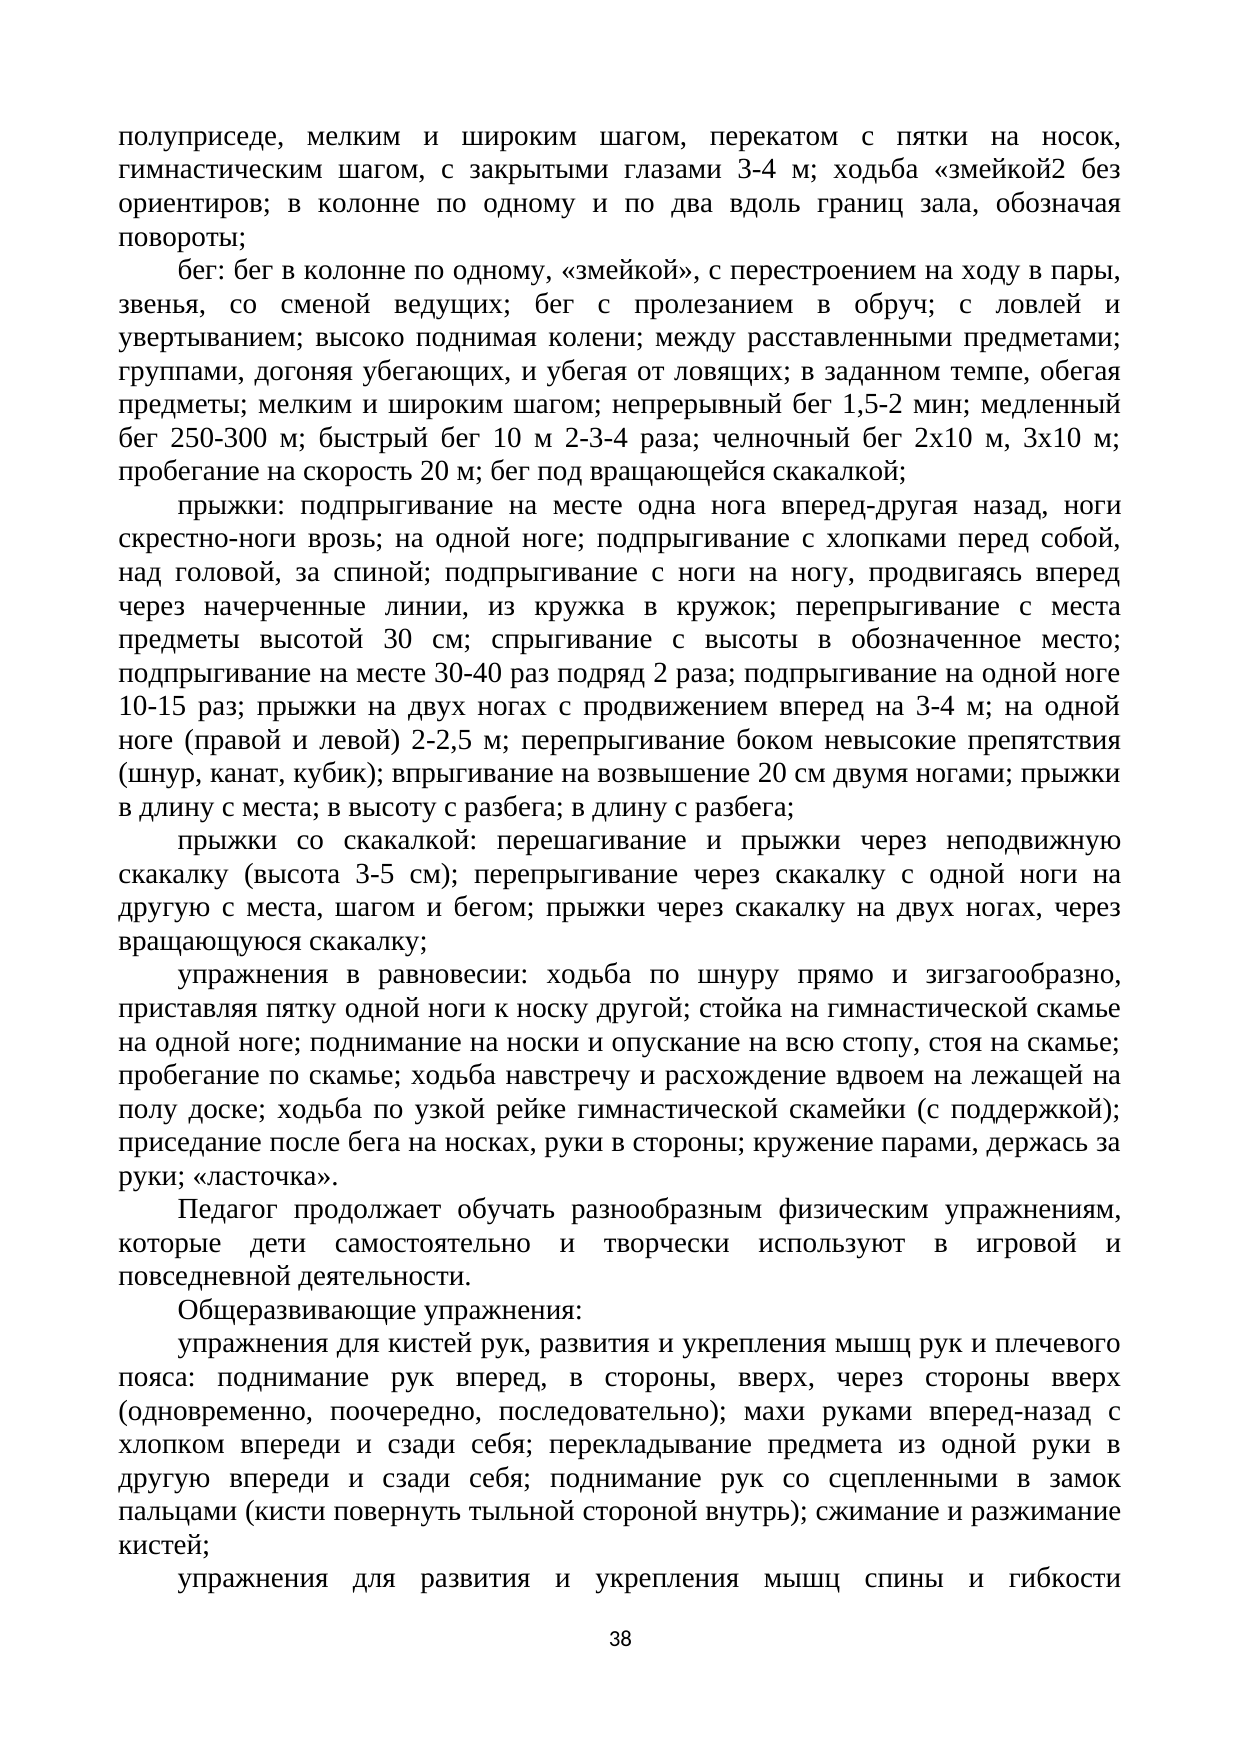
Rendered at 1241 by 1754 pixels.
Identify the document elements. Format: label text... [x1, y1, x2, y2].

text бег: бег в колонне по одному, «змейкой», с перестроением на ходу в пары, звенья, со сменой ведущих; бег с пролезанием в обруч; с ловлей и увертыванием; высоко поднимая колени; между расставленными предметами; группами, догоняя убегающих, и убегая от ловящих; в заданном темпе, обегая предметы; мелким и широким шагом; непрерывный бег 1,5-2 мин; медленный бег 250-300 м; быстрый бег 10 м 2-3-4 раза; челночный бег 2x10 м, 3x10 м; пробегание на скорость 20 м; бег под вращающейся скакалкой; [118, 252, 1122, 487]
text упражнения в равновесии: ходьба по шнуру прямо и зигзагообразно, приставляя пятку одной ноги к носку другой; стойка на гимнастической скамье на одной ноге; поднимание на носки и опускание на всю стопу, стоя на скамье; пробегание по скамье; ходьба навстречу и расхождение вдвоем на лежащей на полу доске; ходьба по узкой рейке гимнастической скамейки (с поддержкой); приседание после бега на носках, руки в стороны; кружение парами, держась за руки; «ласточка». [118, 957, 1122, 1191]
text прыжки со скакалкой: перешагивание и прыжки через неподвижную скакалку (высота 3-5 см); перепрыгивание через скакалку с одной ноги на другую с места, шагом и бегом; прыжки через скакалку на двух ногах, через вращающуюся скакалку; [118, 822, 1122, 957]
text Педагог продолжает обучать разнообразным физическим упражнениям, которые дети самостоятельно и творчески используют в игровой и повседневной деятельности. [118, 1191, 1122, 1292]
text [118, 1560, 1122, 1594]
text упражнения для кистей рук, развития и укрепления мышц рук и плечевого пояса: поднимание рук вперед, в стороны, вверх, через стороны вверх (одновременно, поочередно, последовательно); махи руками вперед-назад с хлопком впереди и сзади себя; перекладывание предмета из одной руки в другую впереди и сзади себя; поднимание рук со сцепленными в замок пальцами (кисти повернуть тыльной стороной внутрь); сжимание и разжимание кистей; [118, 1326, 1122, 1560]
text прыжки: подпрыгивание на месте одна нога вперед-другая назад, ноги скрестно-ноги врозь; на одной ноге; подпрыгивание с хлопками перед собой, над головой, за спиной; подпрыгивание с ноги на ногу, продвигаясь вперед через начерченные линии, из кружка в кружок; перепрыгивание с места предметы высотой 30 см; спрыгивание с высоты в обозначенное место; подпрыгивание на месте 30-40 раз подряд 2 раза; подпрыгивание на одной ноге 10-15 раз; прыжки на двух ногах с продвижением вперед на 3-4 м; на одной ноге (правой и левой) 2-2,5 м; перепрыгивание боком невысокие препятствия (шнур, канат, кубик); впрыгивание на возвышение 20 см двумя ногами; прыжки в длину с места; в высоту с разбега; в длину с разбега; [118, 487, 1122, 822]
text Общеразвивающие упражнения: [118, 1292, 1122, 1326]
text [118, 118, 1122, 252]
